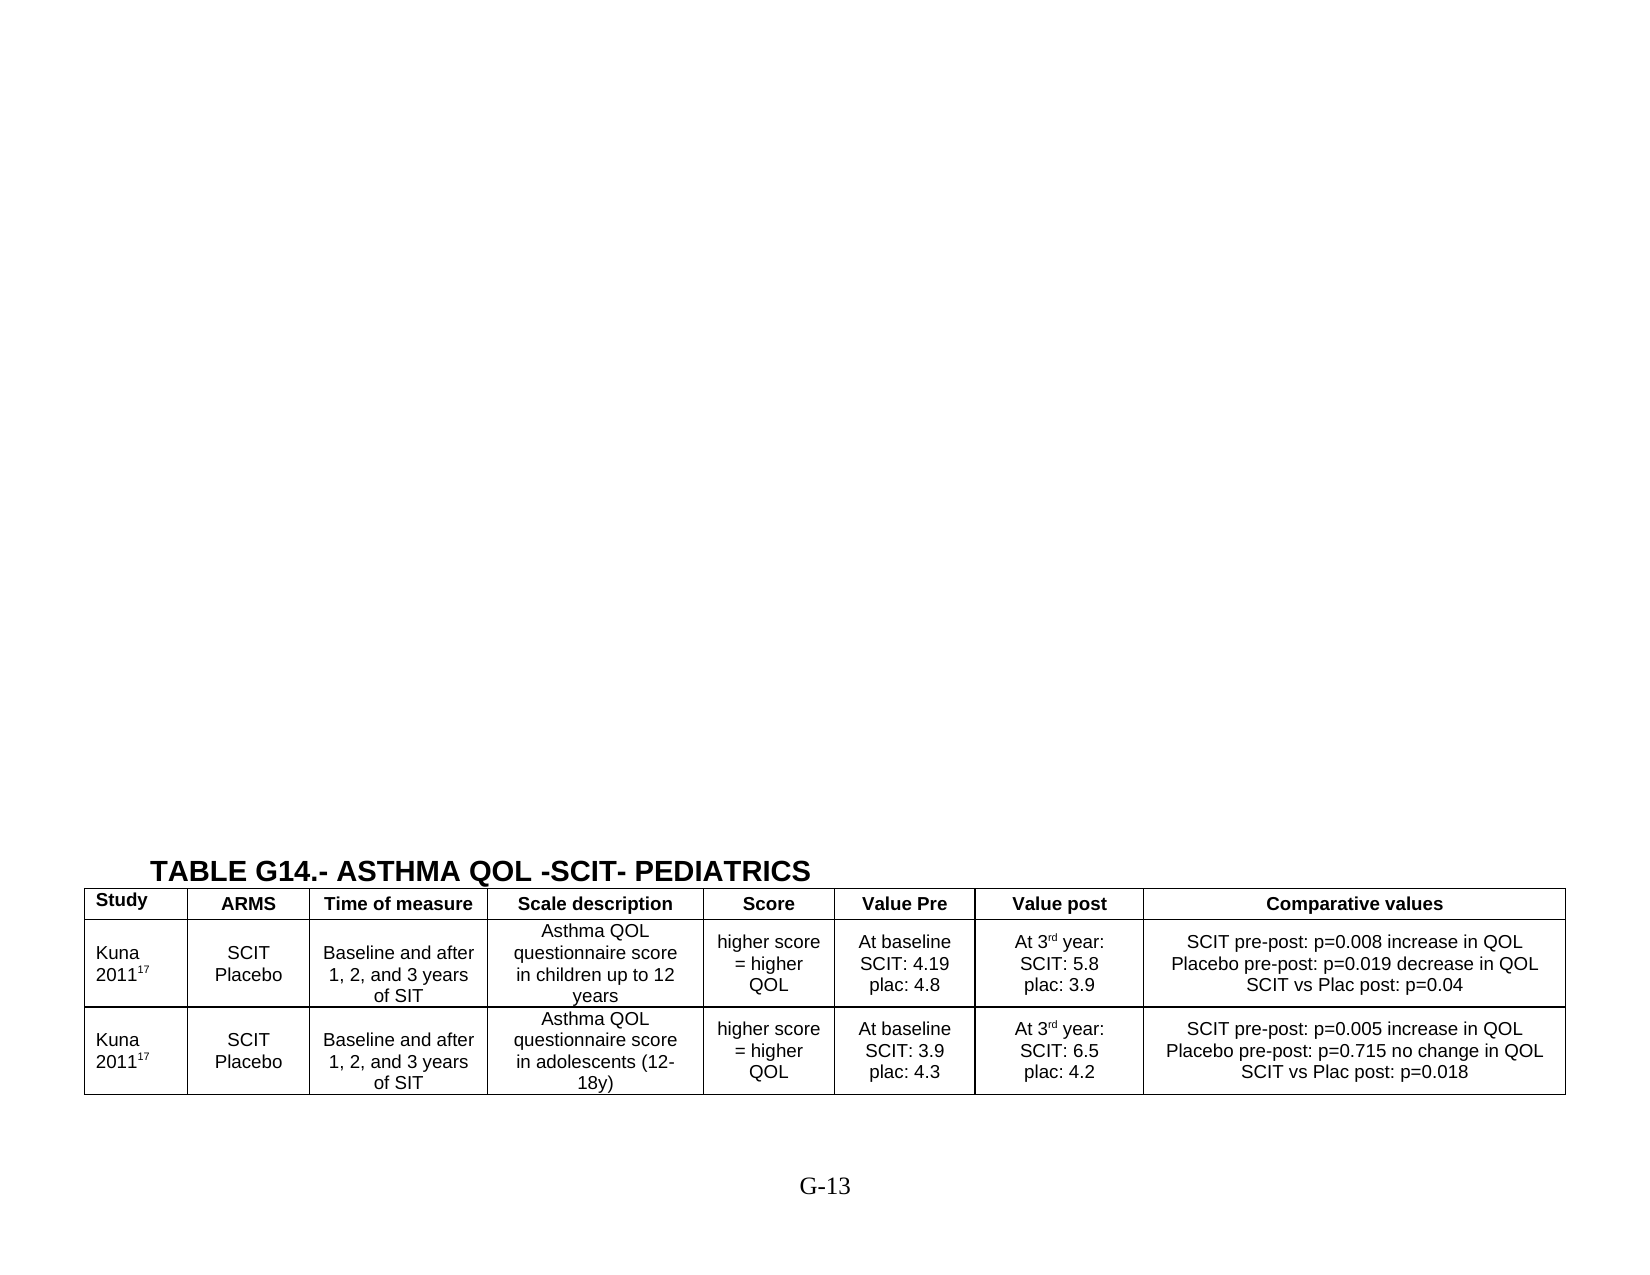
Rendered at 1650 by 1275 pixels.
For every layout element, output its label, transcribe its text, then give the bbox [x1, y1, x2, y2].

table_cell SCIT Placebo [188, 1008, 309, 1094]
table_cell higher score = higher QOL [704, 1008, 834, 1094]
table_cell SCIT pre-post: p=0.008 increase in QOL Placebo pre-post: p=0.019 decrease in QOL SCIT vs Plac post: p=0.04 [1144, 920, 1565, 1006]
table_header ARMS [188, 889, 309, 919]
table_header Comparative values [1144, 889, 1565, 919]
table_cell higher score = higher QOL [704, 920, 834, 1006]
table_cell Baseline and after 1, 2, and 3 years of SIT [310, 920, 487, 1006]
text TABLE G14.- ASTHMA QOL -SCIT- PEDIATRICS [150, 854, 1500, 888]
table_cell Asthma QOL questionnaire score in children up to 12 years [488, 920, 703, 1006]
table_cell Kuna 201117 [85, 920, 187, 1006]
table_cell At 3rd year: SCIT: 5.8 plac: 3.9 [976, 920, 1143, 1006]
table_cell SCIT Placebo [188, 920, 309, 1006]
table_header Scale description [488, 889, 703, 919]
table_cell At 3rd year: SCIT: 6.5 plac: 4.2 [976, 1008, 1143, 1094]
table_cell Baseline and after 1, 2, and 3 years of SIT [310, 1008, 487, 1094]
table_cell Asthma QOL questionnaire score in adolescents (12-18y) [488, 1008, 703, 1094]
table_cell At baseline SCIT: 3.9 plac: 4.3 [835, 1008, 974, 1094]
table_header Score [704, 889, 834, 919]
table_header Value post [976, 889, 1143, 919]
table_cell SCIT pre-post: p=0.005 increase in QOL Placebo pre-post: p=0.715 no change in QOL SCIT vs Plac post: p=0.018 [1144, 1008, 1565, 1094]
table_cell At baseline SCIT: 4.19 plac: 4.8 [835, 920, 974, 1006]
table_header Value Pre [835, 889, 974, 919]
table_header Study [85, 889, 187, 919]
table_header Time of measure [310, 889, 487, 919]
table_cell Kuna 201117 [85, 1008, 187, 1094]
